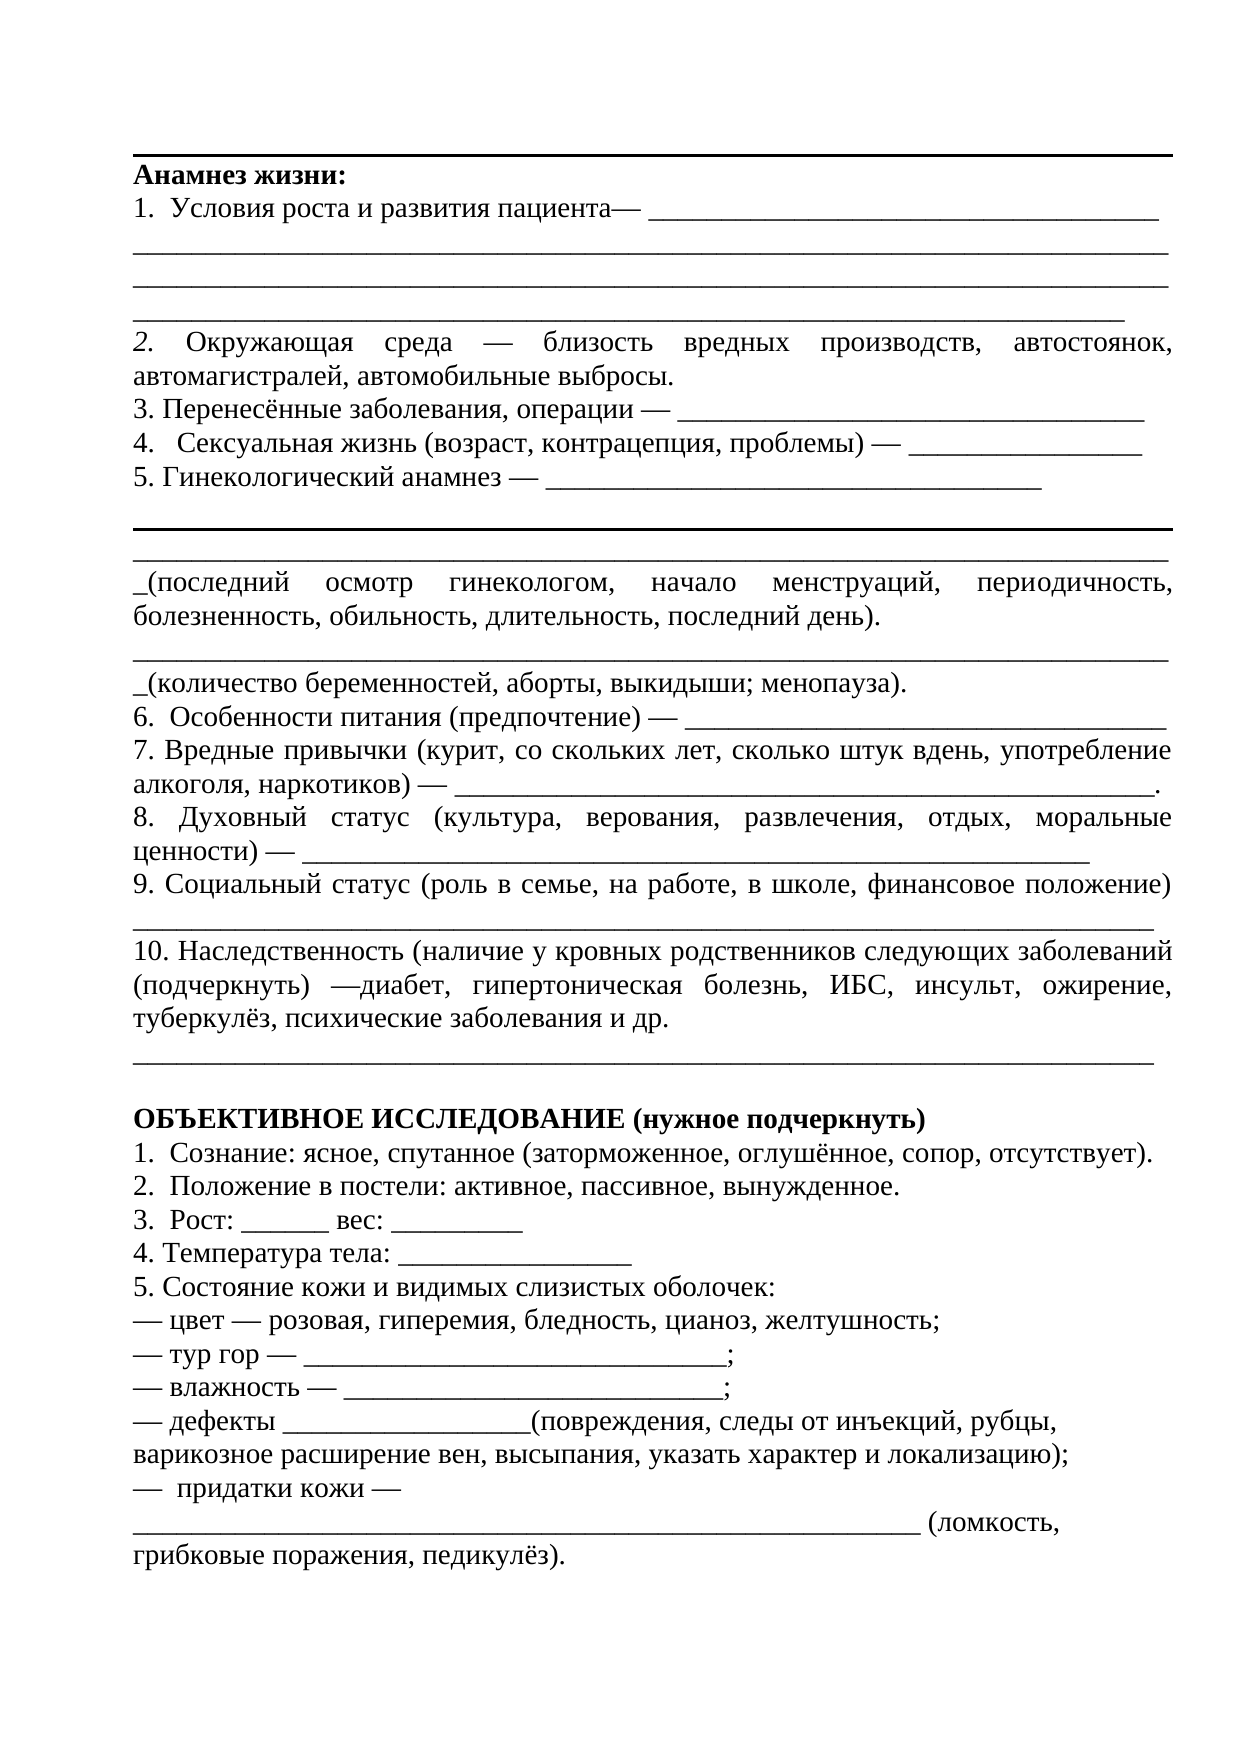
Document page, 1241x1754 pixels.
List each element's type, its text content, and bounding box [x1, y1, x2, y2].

text 6. Особенности питания (предпочтение) — _________________________________ [133, 699, 1173, 732]
text — придатки кожи — ______________________________________________________ (ломкость, грибковые поражения, педикулёз). [133, 1470, 1173, 1571]
text ________________________________________________________________________(последний осмотр гинекологом, начало менструаций, периодичность, болезненность, обильность, длительность, последний день). [133, 531, 1173, 632]
text 1. Сознание: ясное, спутанное (заторможенное, оглушённое, сопор, отсутствует). [133, 1135, 1173, 1168]
text 5. Гинекологический анамнез — __________________________________ [133, 459, 1173, 492]
text ______________________________________________________________________ [133, 1034, 1173, 1068]
text — влажность — __________________________; [133, 1369, 1173, 1403]
text 5. Состояние кожи и видимых слизистых оболочек: [133, 1269, 1173, 1302]
text 2. Положение в постели: активное, пассивное, вынужденное. [133, 1168, 1173, 1202]
text 3. Перенесённые заболевания, операции — ________________________________ [133, 392, 1173, 425]
text 7. Вредные привычки (курит, со скольких лет, сколько штук вдень, употребление алкоголя, наркотиков) — ________________________________________________. [133, 732, 1173, 799]
text — дефекты _________________(повреждения, следы от инъекций, рубцы, варикозное расширение вен, высыпания, указать характер и локализацию); [133, 1403, 1173, 1470]
text — тур гор — _____________________________; [133, 1336, 1173, 1369]
text __________________________________________________________________________________________________________________________________________________________________________________________________________________ [133, 224, 1173, 324]
text 4. Температура тела: ________________ [133, 1235, 1173, 1269]
text — цвет — розовая, гиперемия, бледность, цианоз, желтушность; [133, 1302, 1173, 1336]
text 9. Социальный статус (роль в семье, на работе, в школе, финансовое положение) ______________________________________________________________________ [133, 866, 1173, 933]
text Анамнез жизни: [133, 157, 1173, 190]
text 4. Сексуальная жизнь (возраст, контрацепция, проблемы) — ________________ [133, 425, 1173, 459]
text 1. Условия роста и развития пациента— ___________________________________ [133, 190, 1173, 224]
text 8. Духовный статус (культура, верования, развлечения, отдых, моральные ценности) — ______________________________________________________ [133, 799, 1173, 866]
text 3. Рост: ______ вес: _________ [133, 1202, 1173, 1235]
text ОБЪЕКТИВНОЕ ИССЛЕДОВАНИЕ (нужное подчеркнуть) [133, 1101, 1173, 1135]
text 10. Наследственность (наличие у кровных родственников следующих заболеваний (подчеркнуть) —диабет, гипертоническая болезнь, ИБС, инсульт, ожирение, туберкулёз, психические заболевания и др. [133, 933, 1173, 1034]
text ________________________________________________________________________(количество беременностей, аборты, выкидыши; менопауза). [133, 632, 1173, 699]
text 2. Окружающая среда — близость вредных производств, автостоянок, автомагистралей, автомобильные выбросы. [133, 324, 1173, 392]
